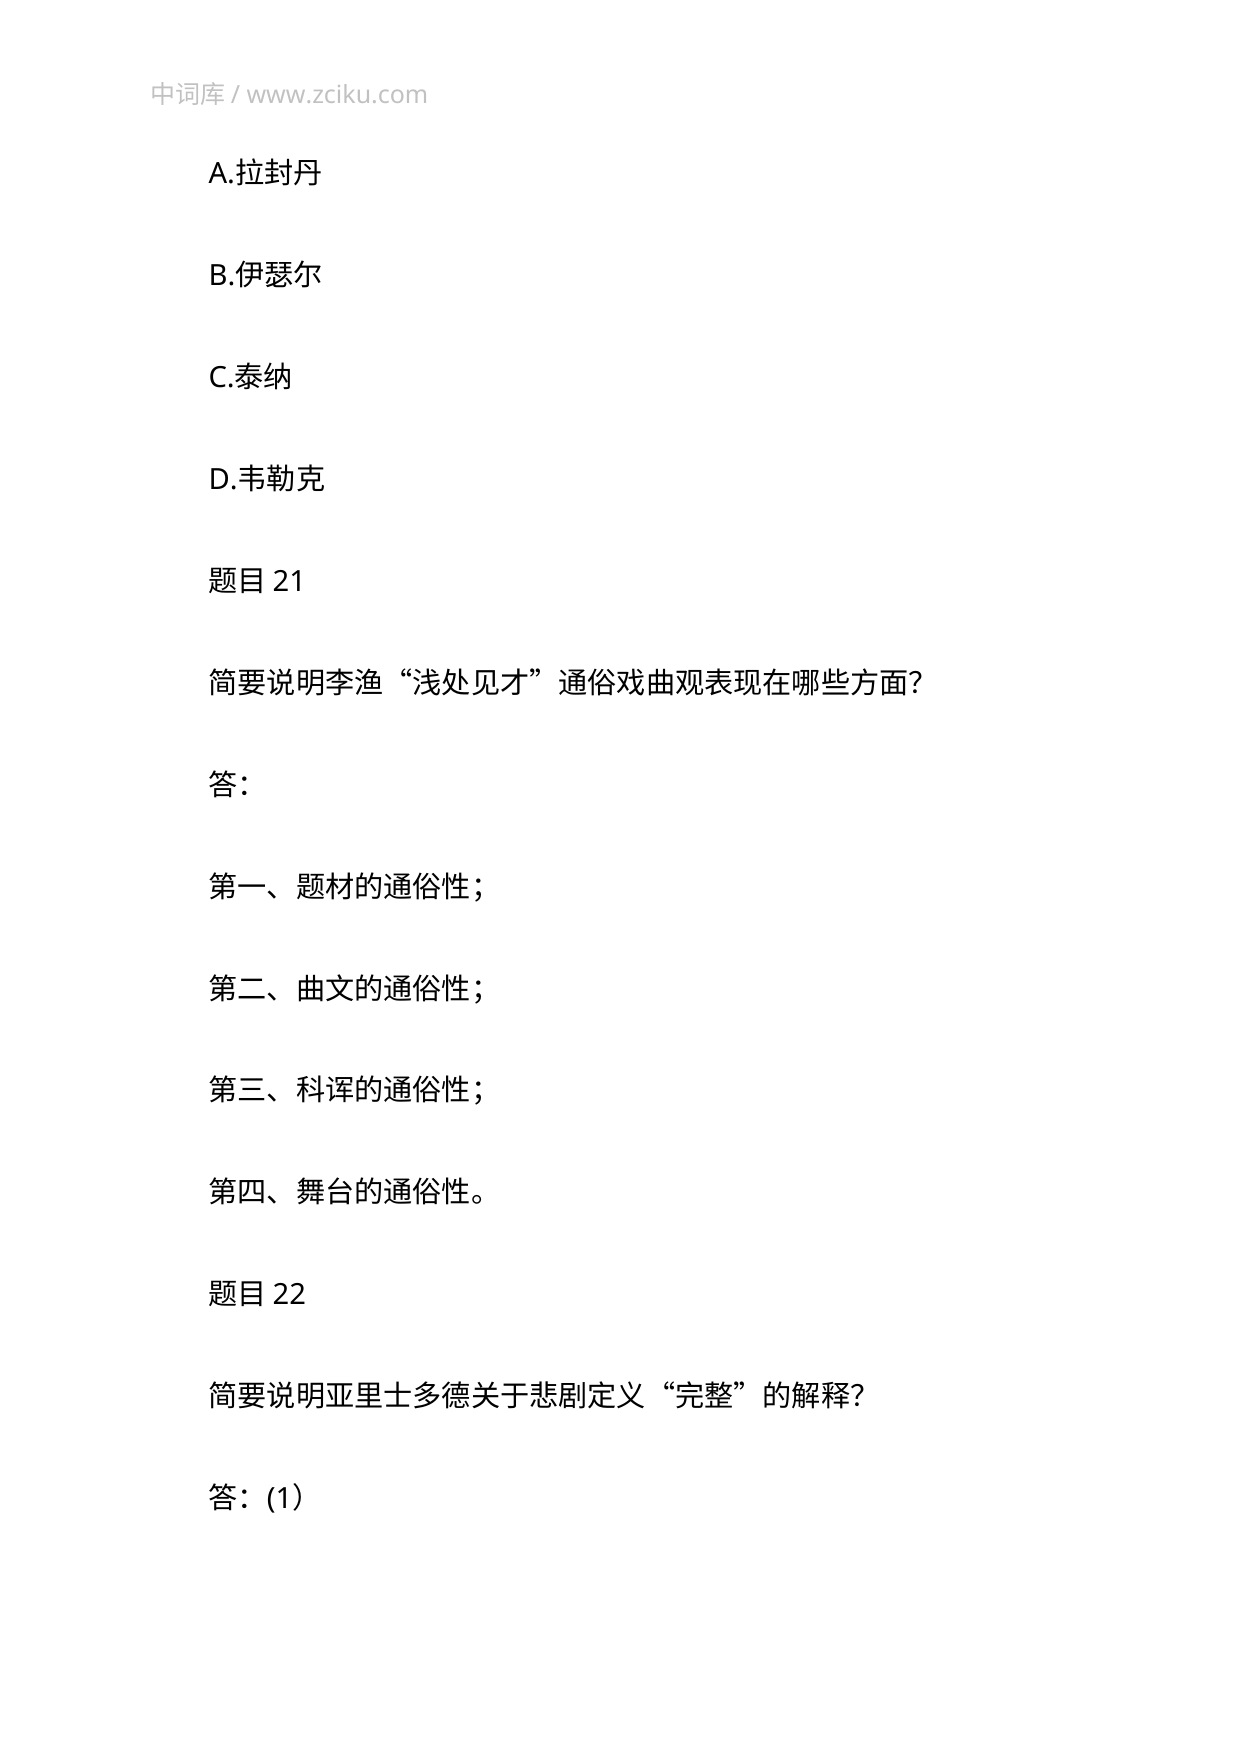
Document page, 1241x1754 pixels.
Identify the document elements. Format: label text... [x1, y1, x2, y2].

text 题目22 [150, 1271, 1090, 1313]
text 题目21 [150, 558, 1090, 600]
text 简要说明亚里士多德关于悲剧定义“完整”的解释？ [150, 1372, 1090, 1415]
text C.泰纳 [150, 354, 1090, 396]
text B.伊瑟尔 [150, 252, 1090, 294]
text 第二、曲文的通俗性； [150, 965, 1090, 1007]
text 第一、题材的通俗性； [150, 863, 1090, 906]
text 答：(1） [150, 1474, 1090, 1517]
text 第三、科诨的通俗性； [150, 1067, 1090, 1109]
text 答： [150, 762, 1090, 804]
text 简要说明李渔“浅处见才”通俗戏曲观表现在哪些方面？ [150, 660, 1090, 702]
text A.拉封丹 [150, 150, 1090, 192]
text D.韦勒克 [150, 456, 1090, 498]
text 第四、舞台的通俗性。 [150, 1169, 1090, 1211]
